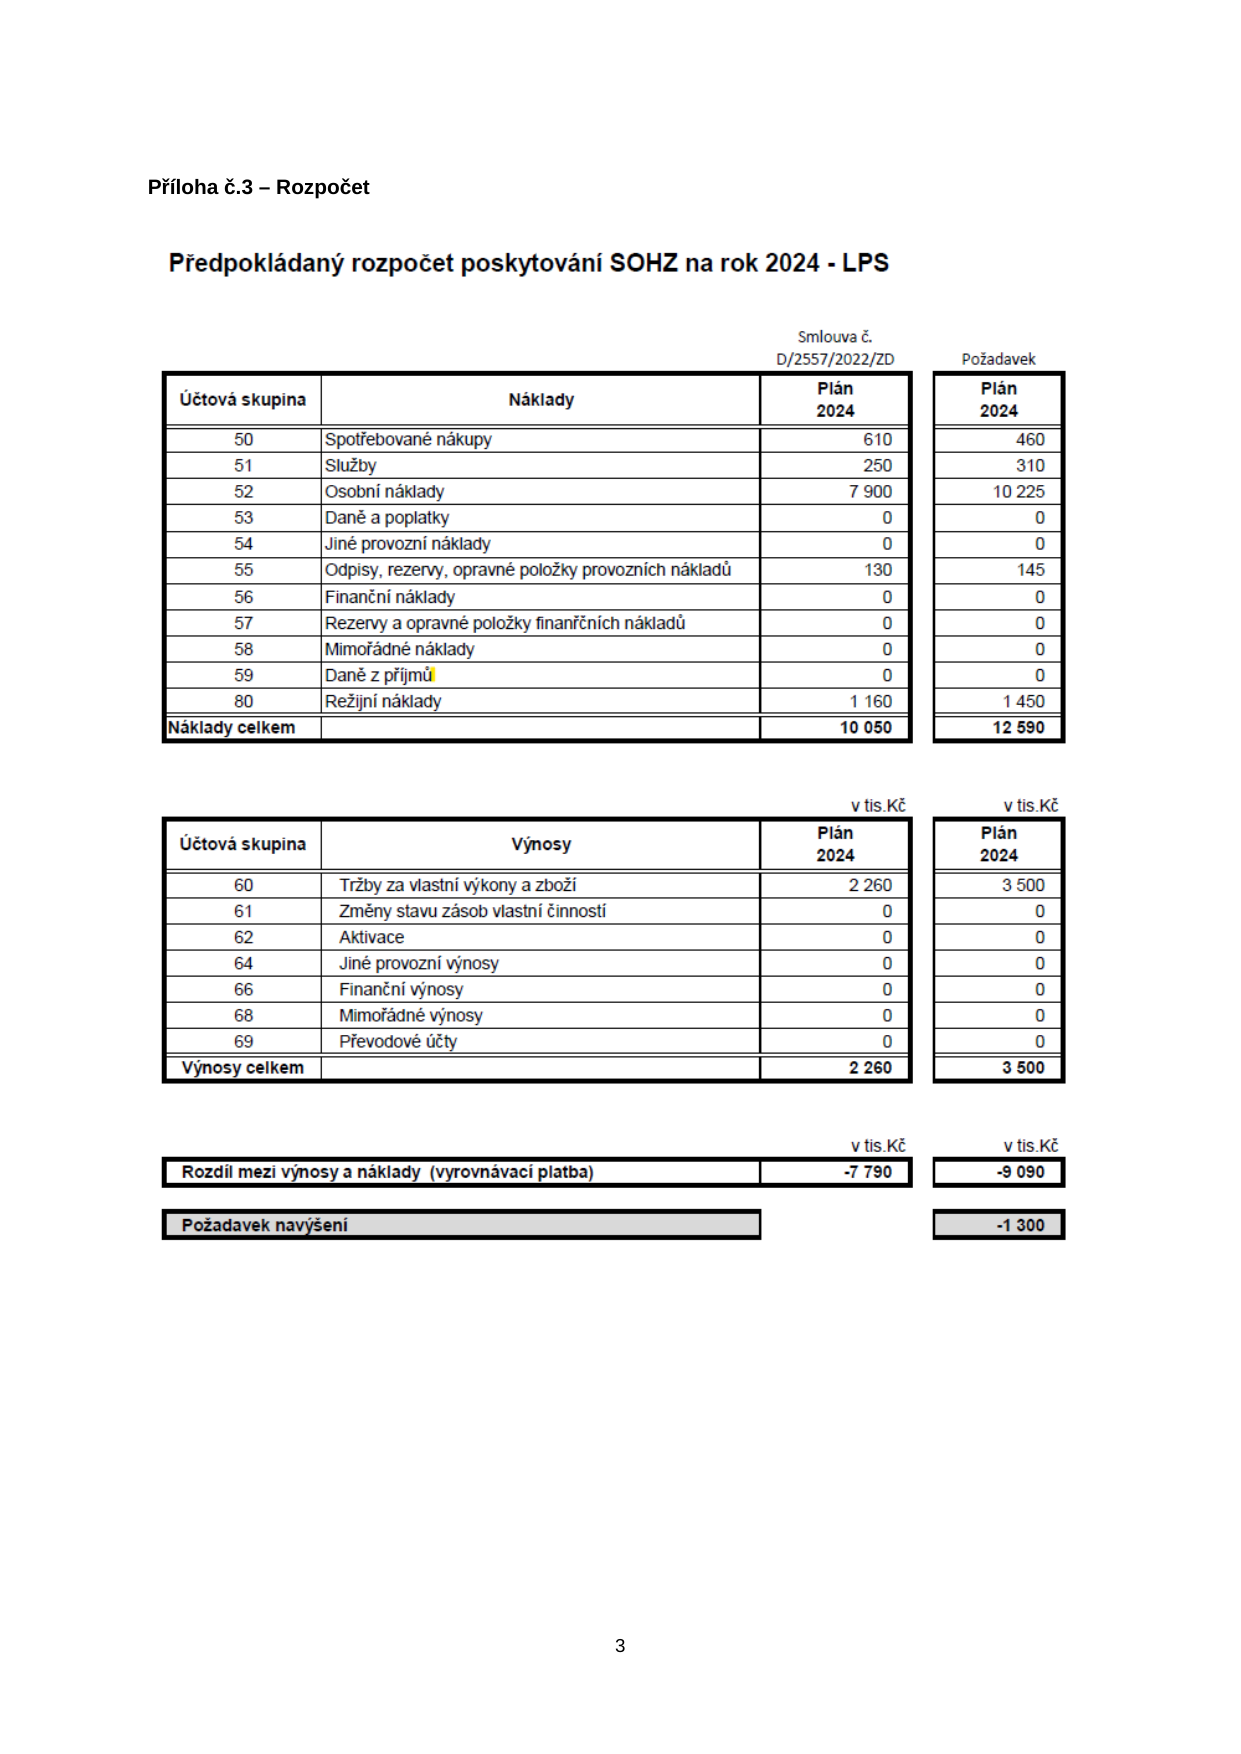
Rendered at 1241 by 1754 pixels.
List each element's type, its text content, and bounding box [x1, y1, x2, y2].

picture [147, 227, 1093, 1255]
text Příloha č.3 – Rozpočet [148, 175, 1092, 199]
